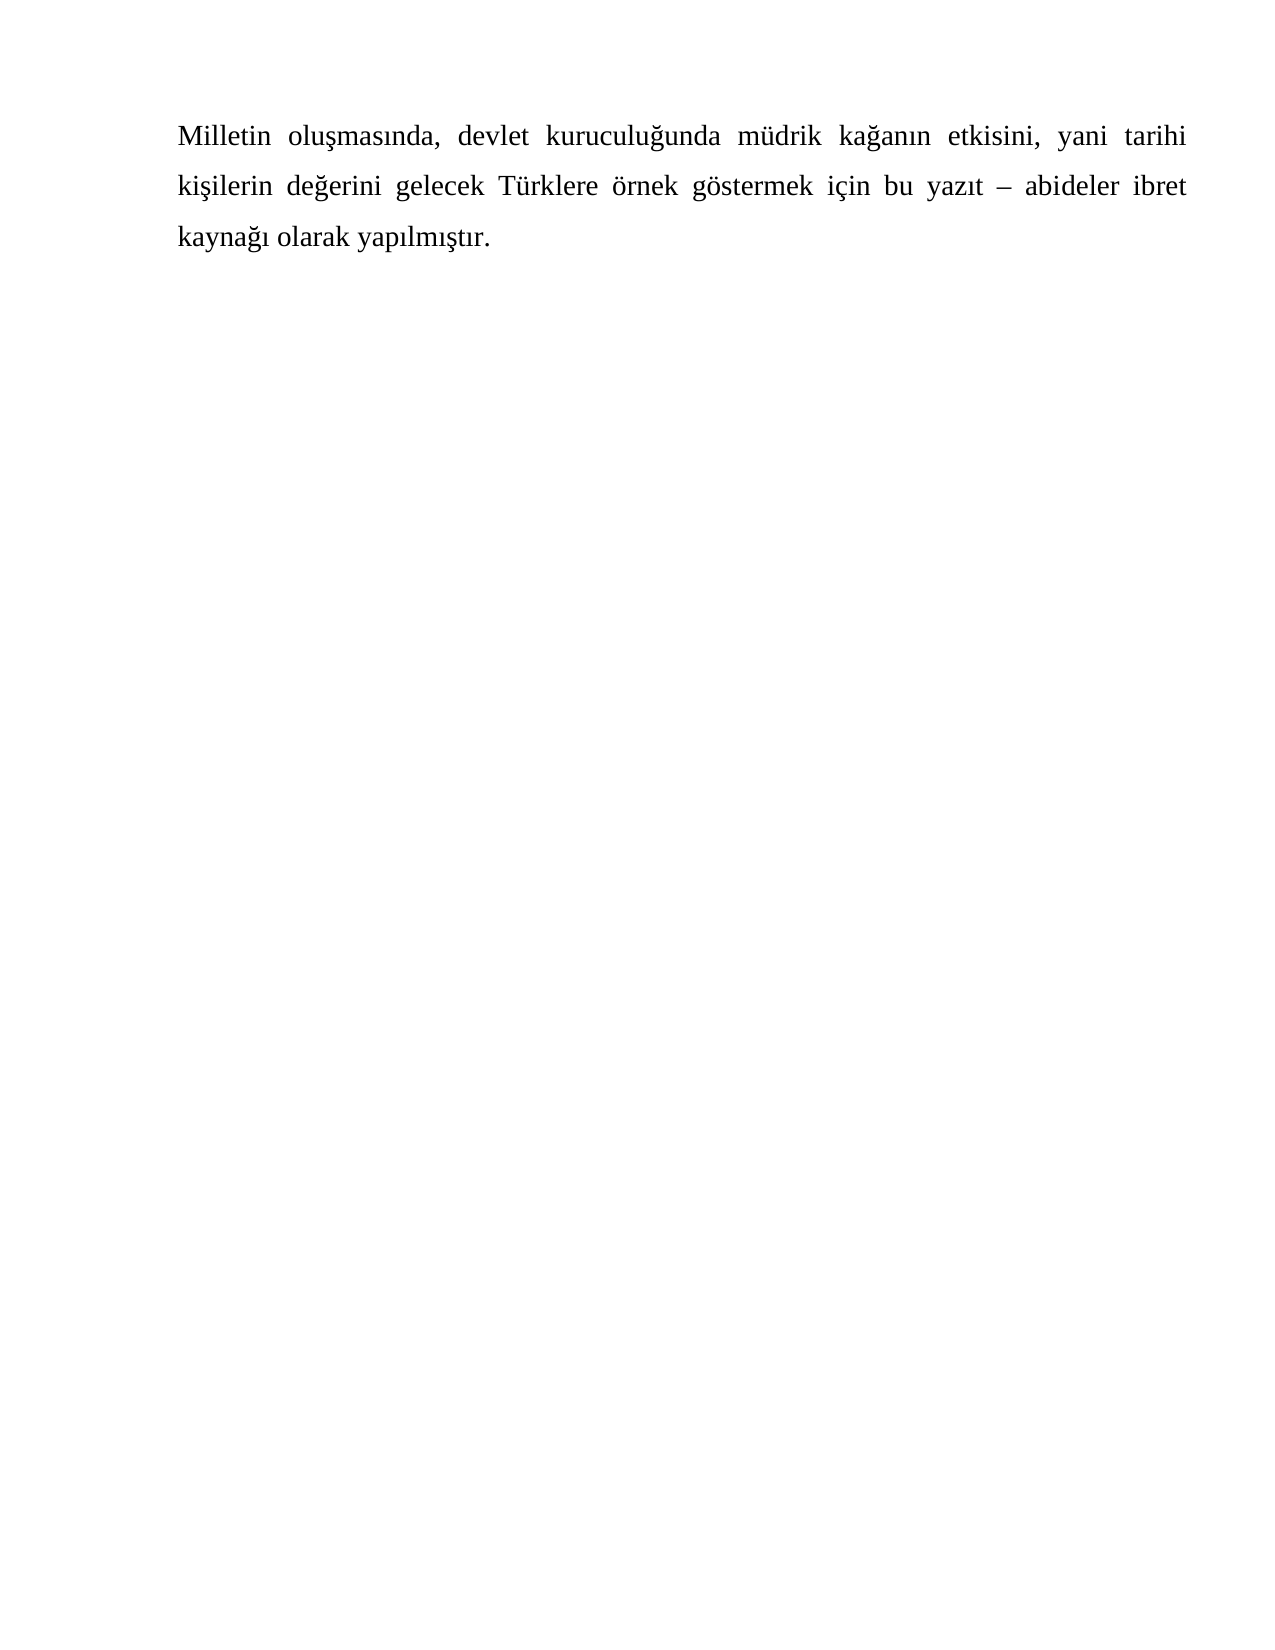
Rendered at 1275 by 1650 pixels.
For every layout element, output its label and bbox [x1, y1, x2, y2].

text [177, 118, 1186, 252]
